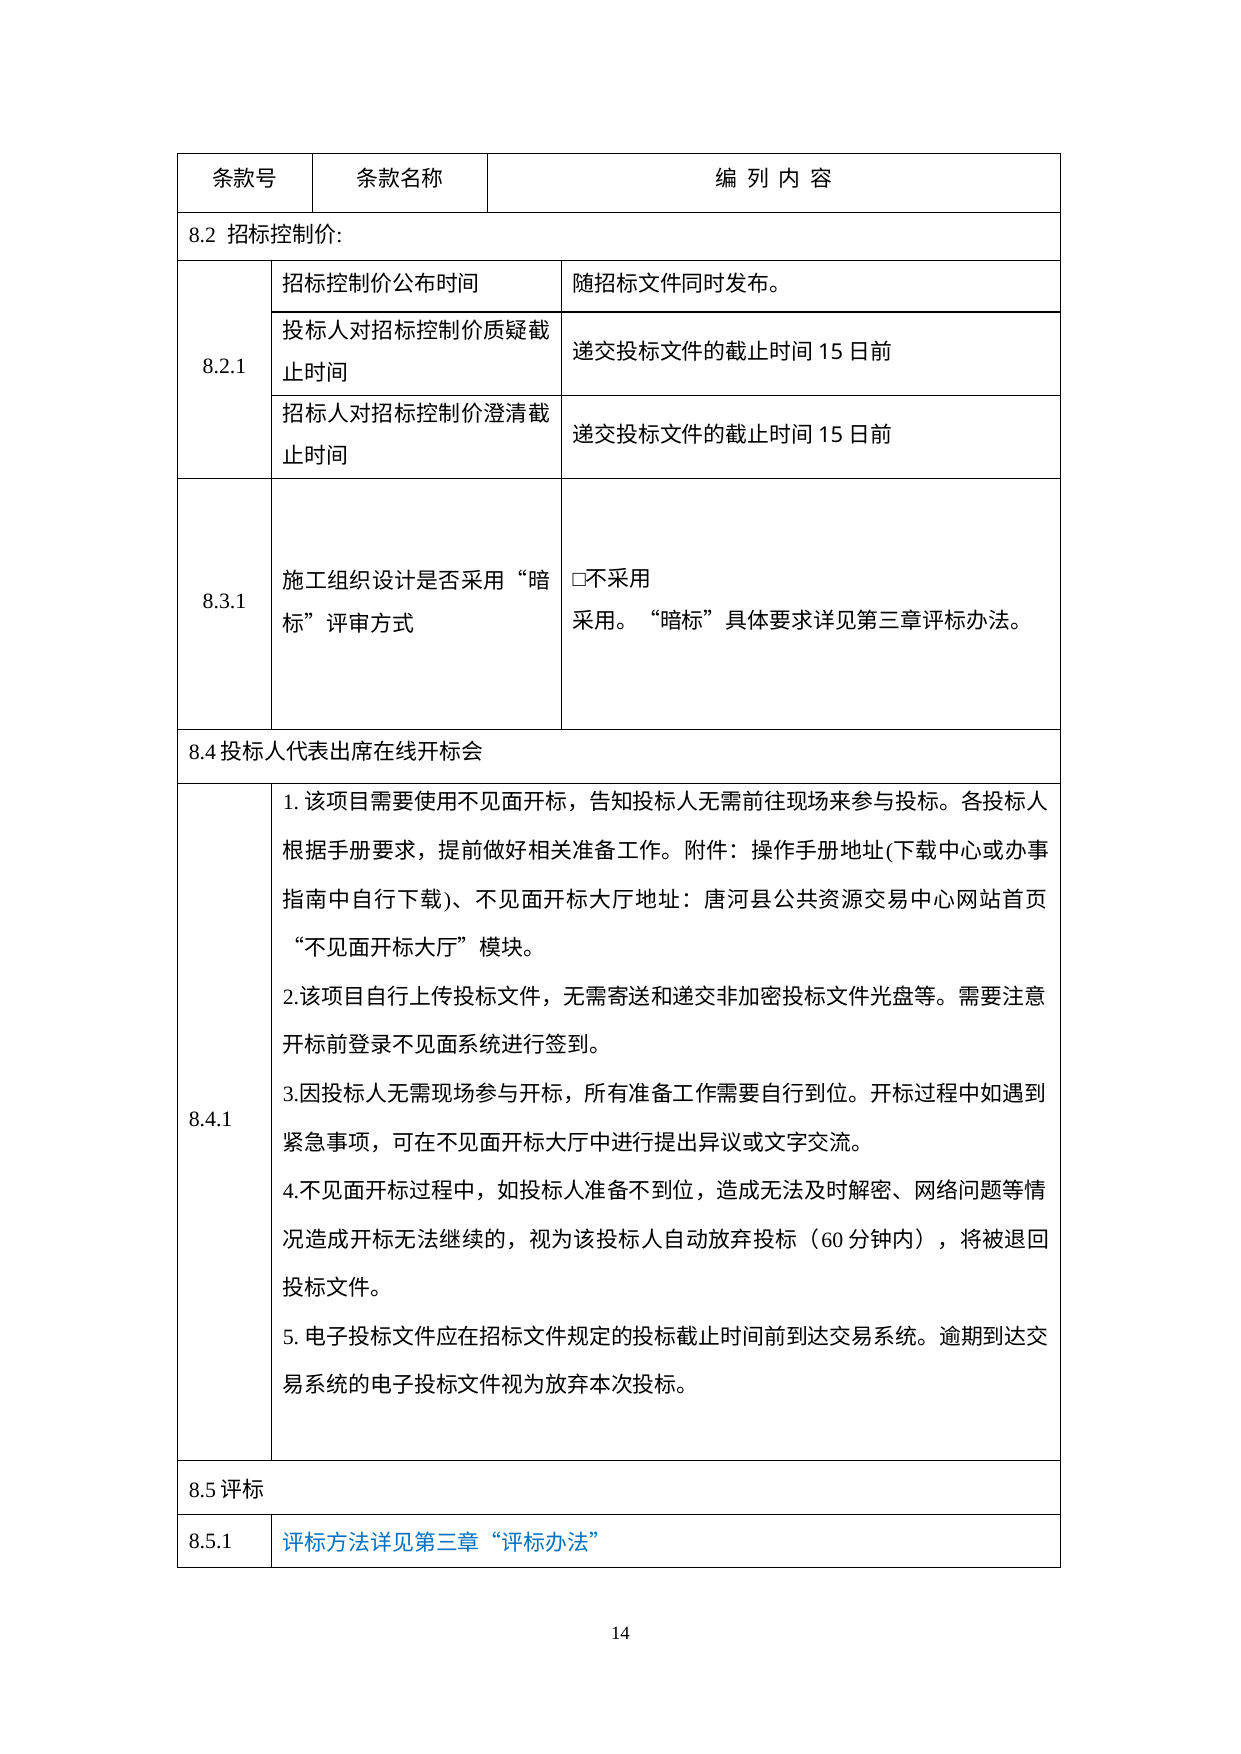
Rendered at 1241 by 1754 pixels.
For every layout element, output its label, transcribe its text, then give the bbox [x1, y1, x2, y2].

table_header 条款名称 [313, 154, 487, 212]
table_cell 评标方法详见第三章“评标办法” [272, 1515, 1060, 1567]
table_cell 招标控制价公布时间 [272, 261, 561, 311]
table_cell 1. 该项目需要使用不见面开标，告知投标人无需前往现场来参与投标。各投标人根据手册要求，提前做好相关准备工作。附件：操作手册地址(下载中心或办事指南中自行下载)、不见面开标大厅地址：唐河县公共资源交易中心网站首页“不见面开标大厅”模块。 2.该项目自行上传投标文件，无需寄送和递交非加密投标文件光盘等。需要注意开标前登录不见面系统进行签到。 3.因投标人无需现场参与开标，所有准备工作需要自行到位。开标过程中如遇到紧急事项，可在不见面开标大厅中进行提出异议或文字交流。 4.不见面开标过程中，如投标人准备不到位，造成无法及时解密、网络问题等情况造成开标无法继续的，视为该投标人自动放弃投标（60分钟内），将被退回投标文件。 5. 电子投标文件应在招标文件规定的投标截止时间前到达交易系统。逾期到达交易系统的电子投标文件视为放弃本次投标。 [272, 784, 1060, 1460]
table_cell 8.3.1 [178, 479, 271, 729]
table_cell 招标人对招标控制价澄清截止时间 [272, 396, 561, 478]
table_cell 8.2 招标控制价: [178, 213, 1060, 259]
table_cell □不采用 采用。“暗标”具体要求详见第三章评标办法。 [562, 479, 1060, 729]
table_cell 8.5.1 [178, 1515, 271, 1567]
table_cell 递交投标文件的截止时间 15 日前 [562, 313, 1060, 395]
table_header 编 列 内 容 [488, 154, 1060, 212]
table_cell 递交投标文件的截止时间 15 日前 [562, 396, 1060, 478]
table_cell 8.4投标人代表出席在线开标会 [178, 730, 1060, 783]
table_cell 8.5评标 [178, 1461, 1060, 1514]
table_cell 8.4.1 [178, 784, 271, 1460]
table_cell 施工组织设计是否采用“暗标”评审方式 [272, 479, 561, 729]
table_cell 投标人对招标控制价质疑截止时间 [272, 313, 561, 395]
table_header 条款号 [178, 154, 312, 212]
table_cell 8.2.1 [178, 261, 271, 478]
table_cell 随招标文件同时发布。 [562, 261, 1060, 311]
